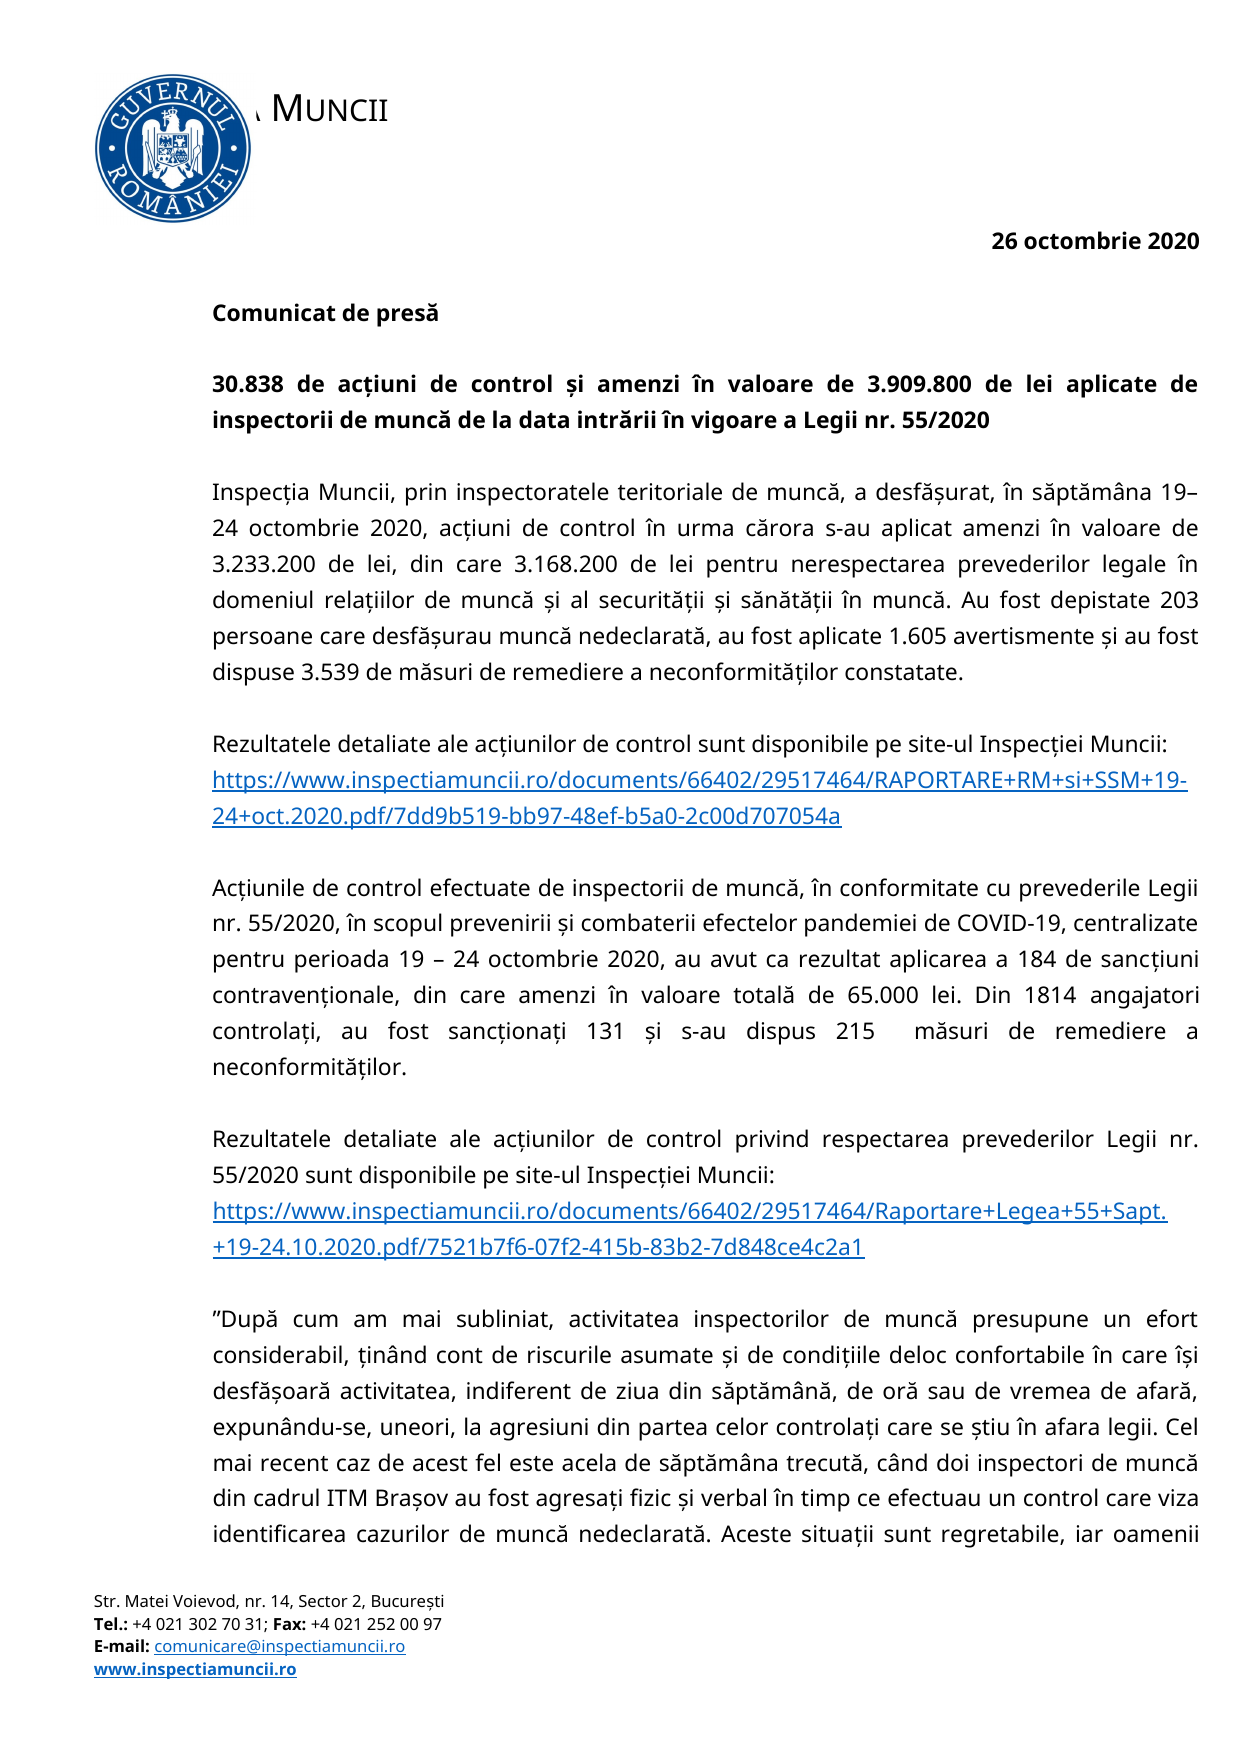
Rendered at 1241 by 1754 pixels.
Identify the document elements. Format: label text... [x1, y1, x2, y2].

text 30.838 de acțiuni de control și amenzi în valoare de 3.909.800 de lei aplicate de inspectorii de muncă de la data intrării în vigoare a Legii nr. 55/2020 [212, 368, 1200, 436]
text Rezultatele detaliate ale acțiunilor de control sunt disponibile pe site-ul Inspecției Muncii: [212, 728, 1200, 759]
text https://www.inspectiamuncii.ro/documents/66402/29517464/Raportare+Legea+55+Sapt.+19-24.10.2020.pdf/7521b7f6-07f2-415b-83b2-7d848ce4c2a1 [212, 1195, 1200, 1262]
text 26 octombrie 2020 [94, 224, 1200, 256]
text Rezultatele detaliate ale acțiunilor de control privind respectarea prevederilor Legii nr. 55/2020 sunt disponibile pe site-ul Inspecției Muncii: [212, 1123, 1200, 1190]
text Comunicat de presă [212, 296, 1200, 328]
text Inspecţia Muncii, prin inspectoratele teritoriale de muncă, a desfășurat, în săptămâna 19– 24 octombrie 2020, acţiuni de control în urma cărora s-au aplicat amenzi în valoare de 3.233.200 de lei, din care 3.168.200 de lei pentru nerespectarea prevederilor legale în domeniul relațiilor de muncă și al securității și sănătății în muncă. Au fost depistate 203 persoane care desfășurau muncă nedeclarată, au fost aplicate 1.605 avertismente și au fost dispuse 3.539 de măsuri de remediere a neconformităților constatate. [212, 476, 1200, 687]
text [212, 1303, 1200, 1549]
text Acțiunile de control efectuate de inspectorii de muncă, în conformitate cu prevederile Legii nr. 55/2020, în scopul prevenirii și combaterii efectelor pandemiei de COVID-19, centralizate pentru perioada 19 – 24 octombrie 2020, au avut ca rezultat aplicarea a 184 de sancțiuni contravenționale, din care amenzi în valoare totală de 65.000 lei. Din 1814 angajatori controlați, au fost sancționați 131 și s-au dispus 215 măsuri de remediere a neconformităților. [212, 871, 1200, 1082]
text https://www.inspectiamuncii.ro/documents/66402/29517464/RAPORTARE+RM+si+SSM+19-24+oct.2020.pdf/7dd9b519-bb97-48ef-b5a0-2c00d707054a [212, 764, 1200, 831]
picture [93, 73, 257, 225]
